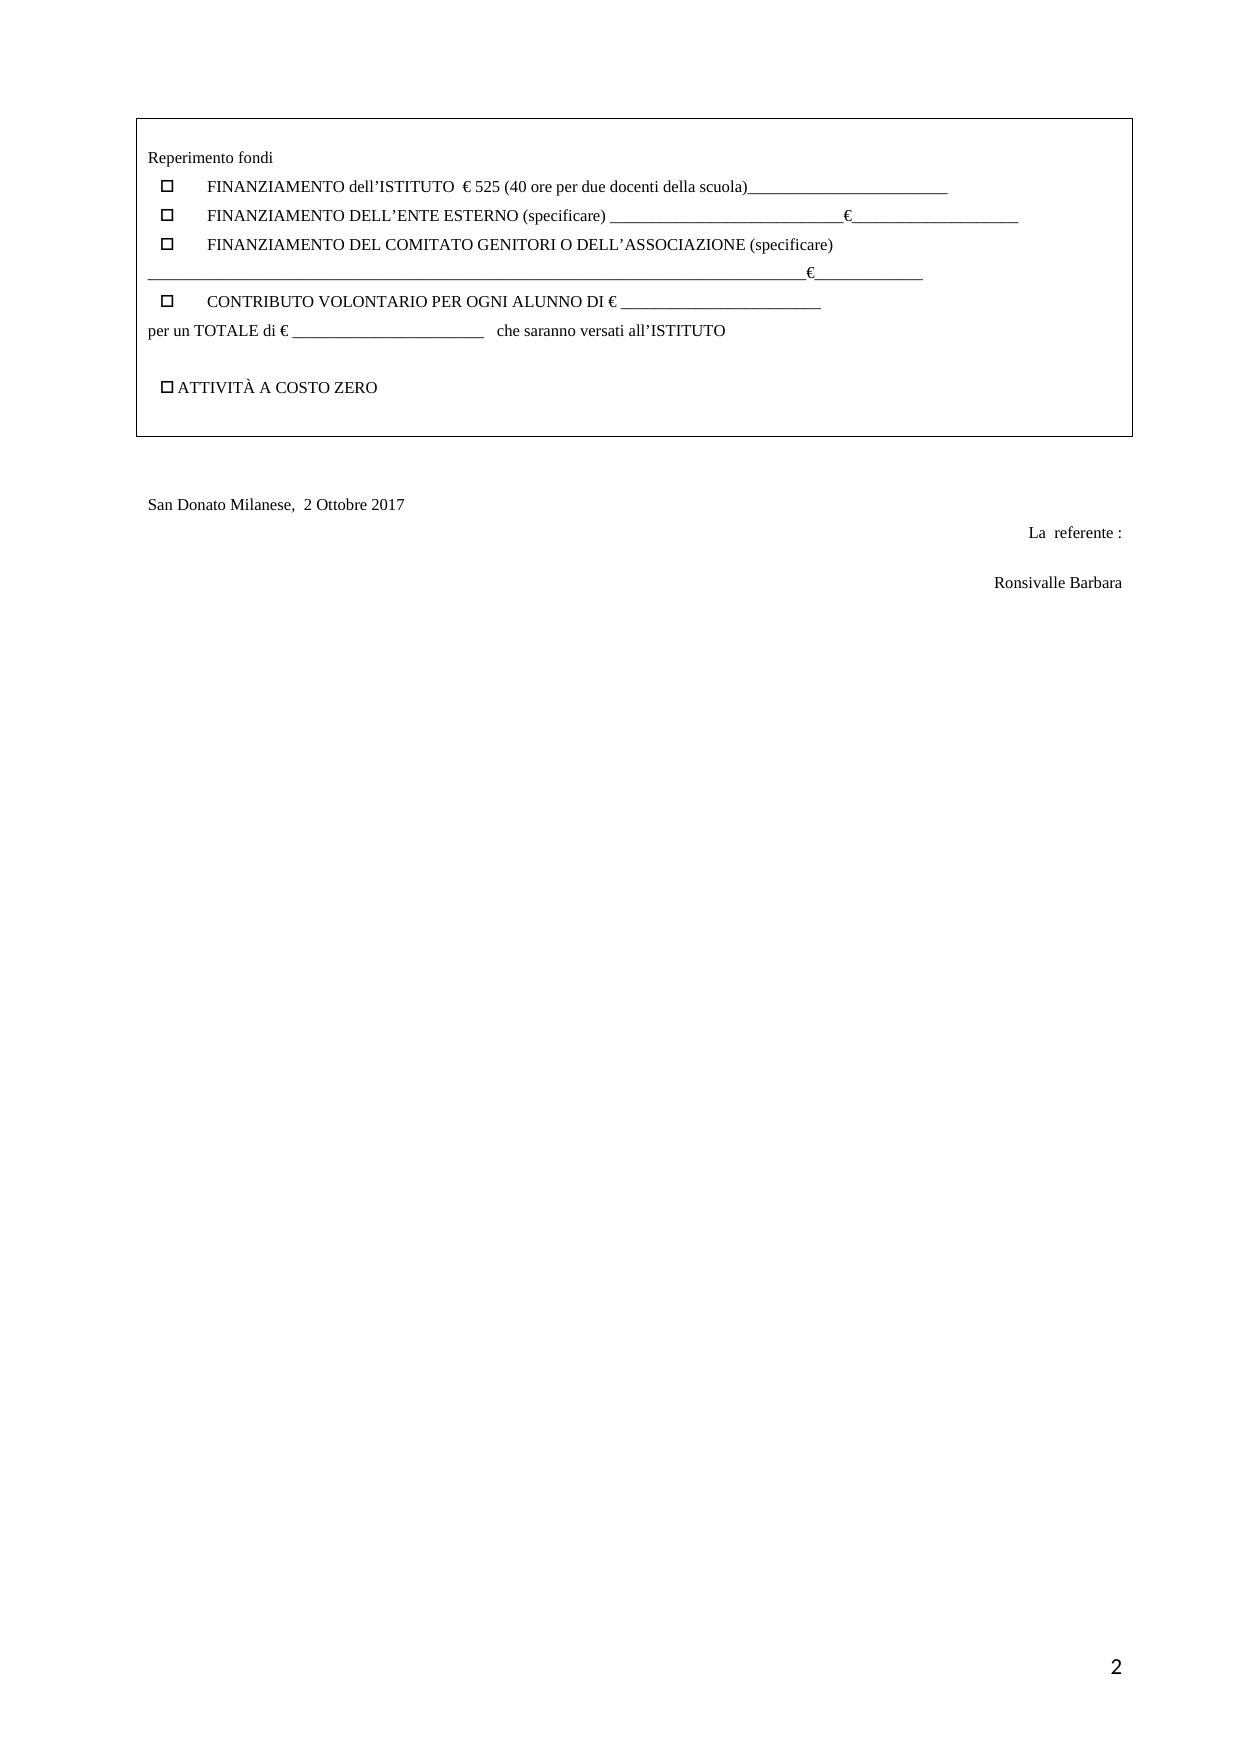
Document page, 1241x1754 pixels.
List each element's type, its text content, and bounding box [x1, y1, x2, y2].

text San Donato Milanese, 2 Ottobre 2017 [148, 494, 1122, 514]
table_header Reperimento fondi FINANZIAMENTO dell’ISTITUTO € 525 (40 ore per due docenti della scuola)________________________ FINANZIAMENTO DELL’ENTE ESTERNO (specificare) ____________________________€____________________ FINANZIAMENTO DEL COMITATO GENITORI O DELL’ASSOCIAZIONE (specificare) _______________________________________________________________________________€_____________ CONTRIBUTO VOLONTARIO PER OGNI ALUNNO DI € ________________________ per un TOTALE di € _______________________ che saranno versati all’ISTITUTO ATTIVITÀ A COSTO ZERO [137, 119, 1132, 436]
text La referente : [148, 523, 1122, 542]
text Ronsivalle Barbara [148, 573, 1122, 592]
